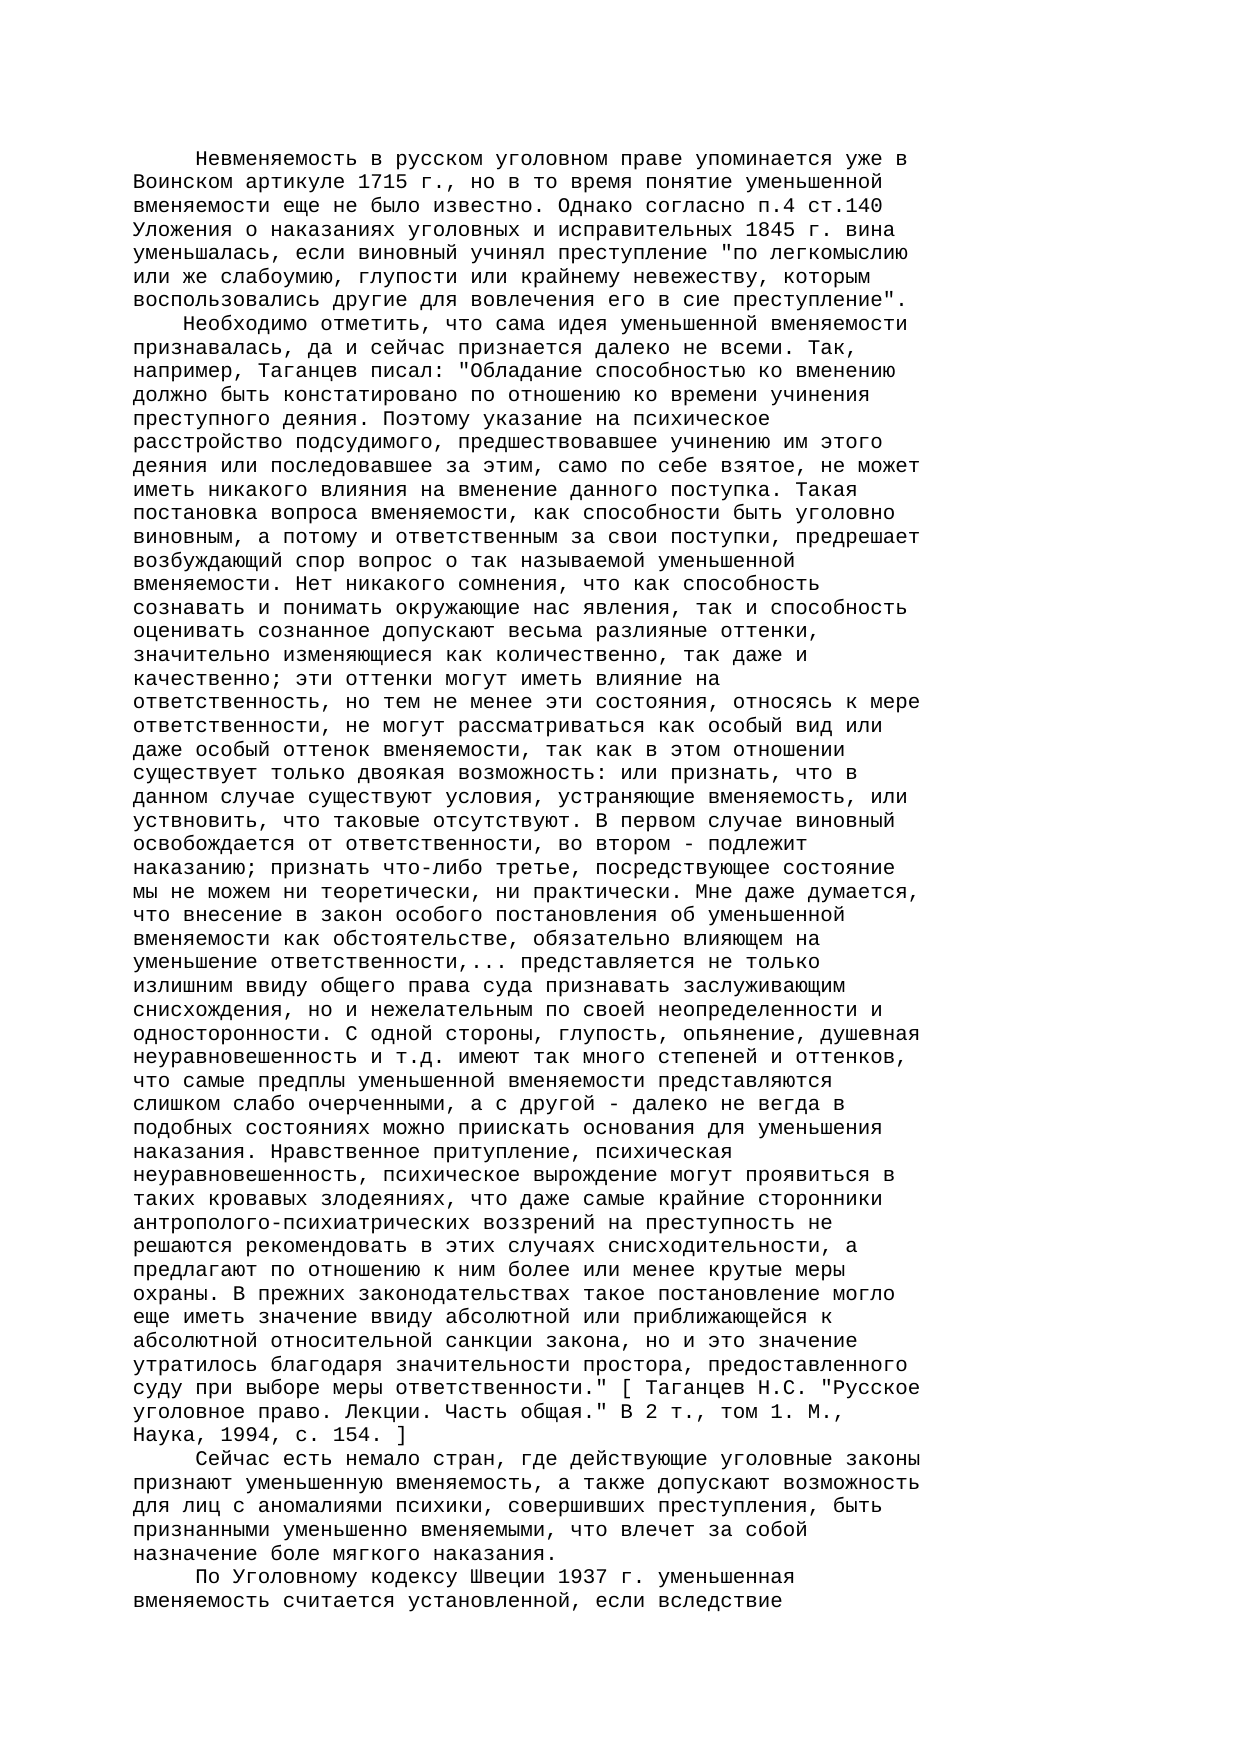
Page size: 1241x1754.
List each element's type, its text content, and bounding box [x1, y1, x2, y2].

text оценивать сознанное допускают весьма разлияные оттенки, [133, 621, 1108, 644]
text должно быть констатировано по отношению ко времени учинения [133, 384, 1108, 408]
text суду при выборе меры ответственности." [ Таганцев Н.С. "Русское [133, 1377, 1108, 1401]
text данном случае существуют условия, устраняющие вменяемость, или [133, 786, 1108, 810]
text вменяемости. Нет никакого сомнения, что как способность [133, 573, 1108, 597]
text виновным, а потому и ответственным за свои поступки, предрешает [133, 526, 1108, 549]
text еще иметь значение ввиду абсолютной или приближающейся к [133, 1306, 1108, 1330]
text что самые предплы уменьшенной вменяемости представляются [133, 1070, 1108, 1093]
text вменяемость считается установленной, если вследствие [133, 1590, 1108, 1614]
text например, Таганцев писал: "Обладание способностью ко вменению [133, 360, 1108, 384]
text неуравновешенность, психическое вырождение могут проявиться в [133, 1164, 1108, 1188]
text уствновить, что таковые отсутствуют. В первом случае виновный [133, 810, 1108, 833]
text Необходимо отметить, что сама идея уменьшенной вменяемости [133, 313, 1108, 337]
text даже особый оттенок вменяемости, так как в этом отношении [133, 739, 1108, 762]
text мы не можем ни теоретически, ни практически. Мне даже думается, [133, 881, 1108, 904]
text вменяемости как обстоятельстве, обязательно влияющем на [133, 928, 1108, 952]
text ответственности, не могут рассматриваться как особый вид или [133, 715, 1108, 739]
text Невменяемость в русском уголовном праве упоминается уже в [133, 148, 1108, 171]
text вменяемости еще не было известно. Однако согласно п.4 ст.140 [133, 195, 1108, 218]
text освобождается от ответственности, во втором - подлежит [133, 833, 1108, 857]
text сознавать и понимать окружающие нас явления, так и способность [133, 597, 1108, 621]
text уменьшалась, если виновный учинял преступление "по легкомыслию [133, 242, 1108, 266]
text односторонности. С одной стороны, глупость, опьянение, душевная [133, 1022, 1108, 1046]
text преступного деяния. Поэтому указание на психическое [133, 408, 1108, 431]
text уменьшение ответственности,... представляется не только [133, 952, 1108, 975]
text для лиц с аномалиями психики, совершивших преступления, быть [133, 1495, 1108, 1519]
text ответственность, но тем не менее эти состояния, относясь к мере [133, 691, 1108, 715]
text признанными уменьшенно вменяемыми, что влечет за собой [133, 1519, 1108, 1543]
text качественно; эти оттенки могут иметь влияние на [133, 668, 1108, 691]
text воспользовались другие для вовлечения его в сие преступление". [133, 289, 1108, 313]
text возбуждающий спор вопрос о так называемой уменьшенной [133, 549, 1108, 573]
text предлагают по отношению к ним более или менее крутые меры [133, 1259, 1108, 1283]
text существует только двоякая возможность: или признать, что в [133, 762, 1108, 786]
text абсолютной относительной санкции закона, но и это значение [133, 1330, 1108, 1353]
text решаются рекомендовать в этих случаях снисходительности, а [133, 1235, 1108, 1259]
text слишком слабо очерченными, а с другой - далеко не вегда в [133, 1093, 1108, 1117]
text уголовное право. Лекции. Часть общая." В 2 т., том 1. М., [133, 1401, 1108, 1424]
text антрополого-психиатрических воззрений на преступность не [133, 1212, 1108, 1235]
text Сейчас есть немало стран, где действующие уголовные законы [133, 1448, 1108, 1472]
text наказания. Нравственное притупление, психическая [133, 1141, 1108, 1164]
text иметь никакого влияния на вменение данного поступка. Такая [133, 479, 1108, 502]
text Наука, 1994, с. 154. ] [133, 1424, 1108, 1448]
text значительно изменяющиеся как количественно, так даже и [133, 644, 1108, 668]
text подобных состояниях можно приискать основания для уменьшения [133, 1117, 1108, 1141]
text постановка вопроса вменяемости, как способности быть уголовно [133, 502, 1108, 526]
text Уложения о наказаниях уголовных и исправительных 1845 г. вина [133, 218, 1108, 242]
text что внесение в закон особого постановления об уменьшенной [133, 904, 1108, 928]
text таких кровавых злодеяниях, что даже самые крайние сторонники [133, 1188, 1108, 1212]
text излишним ввиду общего права суда признавать заслуживающим [133, 975, 1108, 999]
text наказанию; признать что-либо третье, посредствующее состояние [133, 857, 1108, 881]
text расстройство подсудимого, предшествовавшее учинению им этого [133, 431, 1108, 455]
text назначение боле мягкого наказания. [133, 1543, 1108, 1566]
text деяния или последовавшее за этим, само по себе взятое, не может [133, 455, 1108, 479]
text признавалась, да и сейчас признается далеко не всеми. Так, [133, 337, 1108, 360]
text Воинском артикуле 1715 г., но в то время понятие уменьшенной [133, 171, 1108, 195]
text признают уменьшенную вменяемость, а также допускают возможность [133, 1472, 1108, 1495]
text По Уголовному кодексу Швеции 1937 г. уменьшенная [133, 1566, 1108, 1590]
text неуравновешенность и т.д. имеют так много степеней и оттенков, [133, 1046, 1108, 1070]
text или же слабоумию, глупости или крайнему невежеству, которым [133, 266, 1108, 289]
text утратилось благодаря значительности простора, предоставленного [133, 1353, 1108, 1377]
text охраны. В прежних законодательствах такое постановление могло [133, 1283, 1108, 1306]
text снисхождения, но и нежелательным по своей неопределенности и [133, 999, 1108, 1022]
